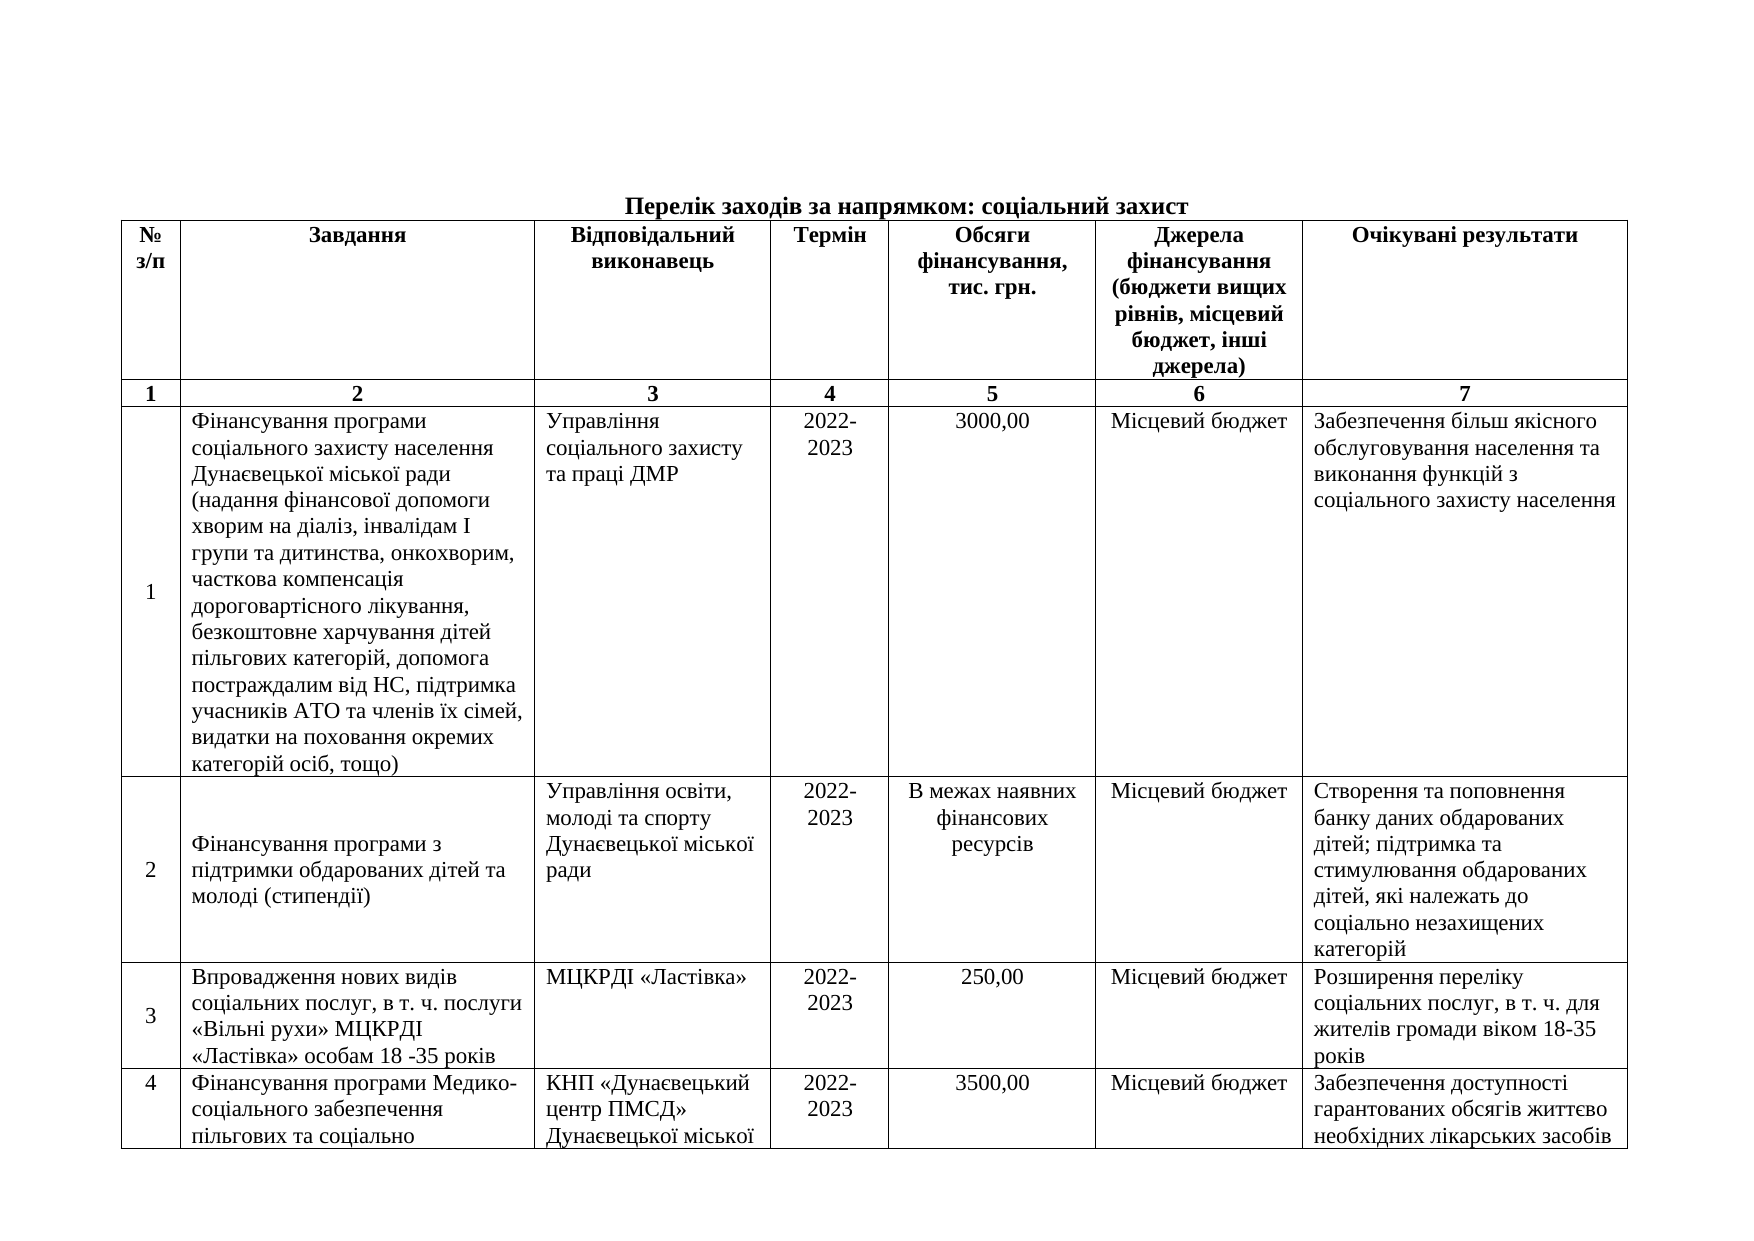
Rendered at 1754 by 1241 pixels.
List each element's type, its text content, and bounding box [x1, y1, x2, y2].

table_cell Створення та поповнення банку даних обдарованих дітей; підтримка та стимулювання обдарованих дітей, які належать до соціально незахищених категорій [1303, 777, 1627, 962]
table_cell 250,00 [889, 963, 1095, 1068]
table_cell Місцевий бюджет [1096, 777, 1302, 962]
table_cell В межах наявних фінансових ресурсів [889, 777, 1095, 962]
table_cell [1303, 1069, 1627, 1148]
table_cell Розширення переліку соціальних послуг, в т. ч. для жителів громади віком 18-35 років [1303, 963, 1627, 1068]
table_header Відповідальний виконавець [535, 221, 770, 379]
table_cell 3500,00 [889, 1069, 1095, 1148]
table_cell 4 [122, 1069, 180, 1148]
table_cell МЦКРДІ «Ластівка» [535, 963, 770, 1068]
table_cell Впровадження нових видів соціальних послуг, в т. ч. послуги «Вільні рухи» МЦКРДІ «Ластівка» особам 18 -35 років [181, 963, 534, 1068]
table_cell 2022-2023 [771, 1069, 888, 1148]
table_cell Місцевий бюджет [1096, 407, 1302, 776]
table_cell 4 [771, 380, 888, 406]
table_cell 2 [181, 380, 534, 406]
table_cell 2 [122, 777, 180, 962]
table_cell 1 [122, 407, 180, 776]
table_cell Фінансування програми соціального захисту населення Дунаєвецької міської ради (надання фінансової допомоги хворим на діаліз, інвалідам I групи та дитинства, онкохворим, часткова компенсація дороговартісного лікування, безкоштовне харчування дітей пільгових категорій, допомога постраждалим від НС, підтримка учасників АТО та членів їх сімей, видатки на поховання окремих категорій осіб, тощо) [181, 407, 534, 776]
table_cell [181, 1069, 534, 1148]
table_cell Управління соціального захисту та праці ДМР [535, 407, 770, 776]
table_cell 1 [122, 380, 180, 406]
table_cell 6 [1096, 380, 1302, 406]
table_header Обсяги фінансування, тис. грн. [889, 221, 1095, 379]
table_cell Фінансування програми з підтримки обдарованих дітей та молоді (стипендії) [181, 777, 534, 962]
table_header Термін [771, 221, 888, 379]
table_cell Забезпечення більш якісного обслуговування населення та виконання функцій з соціального захисту населення [1303, 407, 1627, 776]
text Перелік заходів за напрямком: соціальний захист [118, 191, 1636, 219]
table_cell 3 [122, 963, 180, 1068]
table_header Джерела фінансування (бюджети вищих рівнів, місцевий бюджет, інші джерела) [1096, 221, 1302, 379]
table_cell 2022-2023 [771, 407, 888, 776]
table_cell 3000,00 [889, 407, 1095, 776]
table_header Завдання [181, 221, 534, 379]
table_cell 7 [1303, 380, 1627, 406]
table_cell Управління освіти, молоді та спорту Дунаєвецької міської ради [535, 777, 770, 962]
table_cell Місцевий бюджет [1096, 963, 1302, 1068]
table_cell 2022-2023 [771, 777, 888, 962]
table_header Очікувані результати [1303, 221, 1627, 379]
table_header № з/п [122, 221, 180, 379]
table_cell 2022-2023 [771, 963, 888, 1068]
table_cell Місцевий бюджет [1096, 1069, 1302, 1148]
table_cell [535, 1069, 770, 1148]
table_cell 5 [889, 380, 1095, 406]
table_cell 3 [535, 380, 770, 406]
